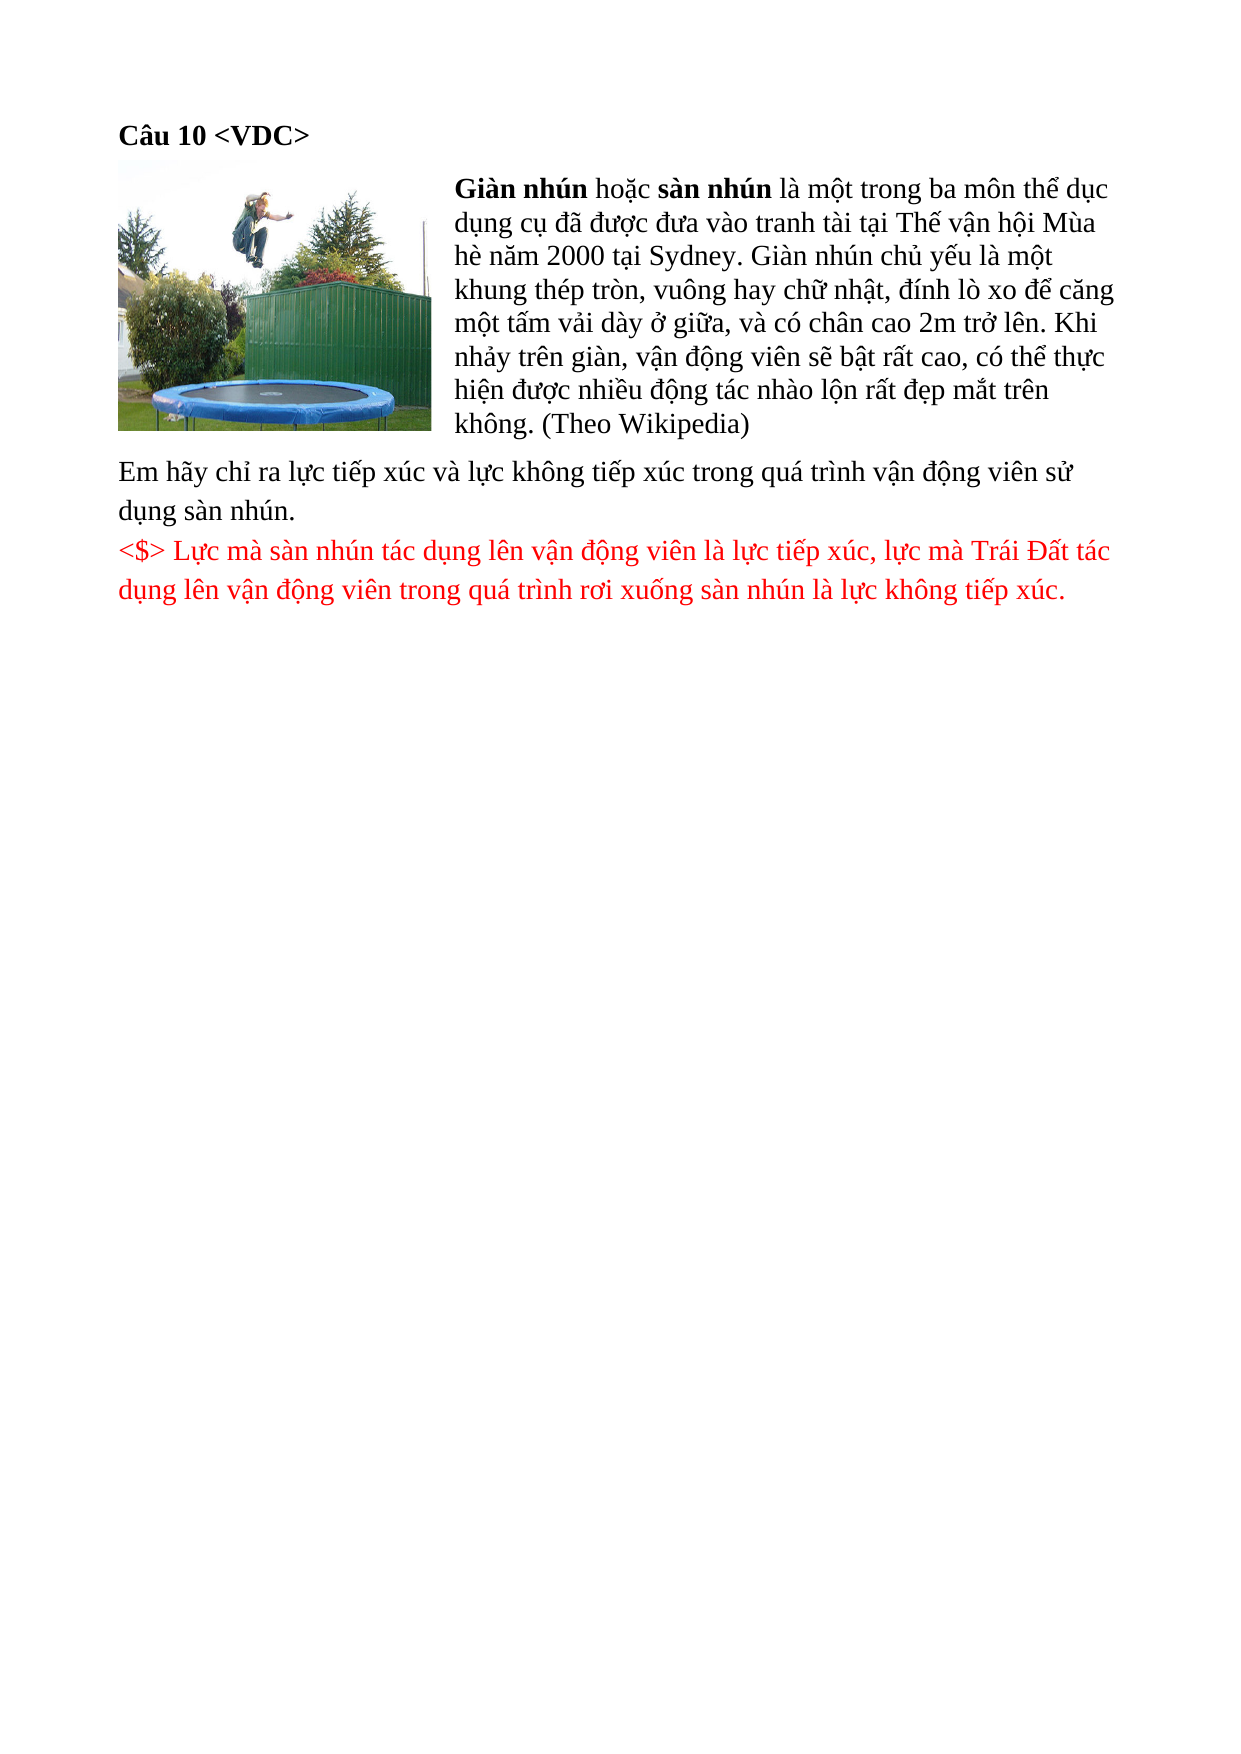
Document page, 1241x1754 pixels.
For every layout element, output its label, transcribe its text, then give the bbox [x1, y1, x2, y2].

text Câu 10 <VDC> [118, 118, 1122, 152]
text Em hãy chỉ ra lực tiếp xúc và lực không tiếp xúc trong quá trình vận động viên sử dụng sàn nhún. [118, 454, 1122, 526]
text <$> Lực mà sàn nhún tác dụng lên vận động viên là lực tiếp xúc, lực mà Trái Đất tác dụng lên vận động viên trong quá trình rơi xuống sàn nhún là lực không tiếp xúc. [118, 533, 1122, 605]
picture [118, 160, 432, 431]
table_header [107, 159, 443, 452]
table_header Giàn nhún hoặc sàn nhún là một trong ba môn thể dục dụng cụ đã được đưa vào tranh tài tại Thế vận hội Mùa hè năm 2000 tại Sydney. Giàn nhún chủ yếu là một khung thép tròn, vuông hay chữ nhật, đính lò xo để căng một tấm vải dày ở giữa, và có chân cao 2m trở lên. Khi nhảy trên giàn, vận động viên sẽ bật rất cao, có thể thực hiện được nhiều động tác nhào lộn rất đẹp mắt trên không. (Theo Wikipedia) [443, 159, 1133, 452]
